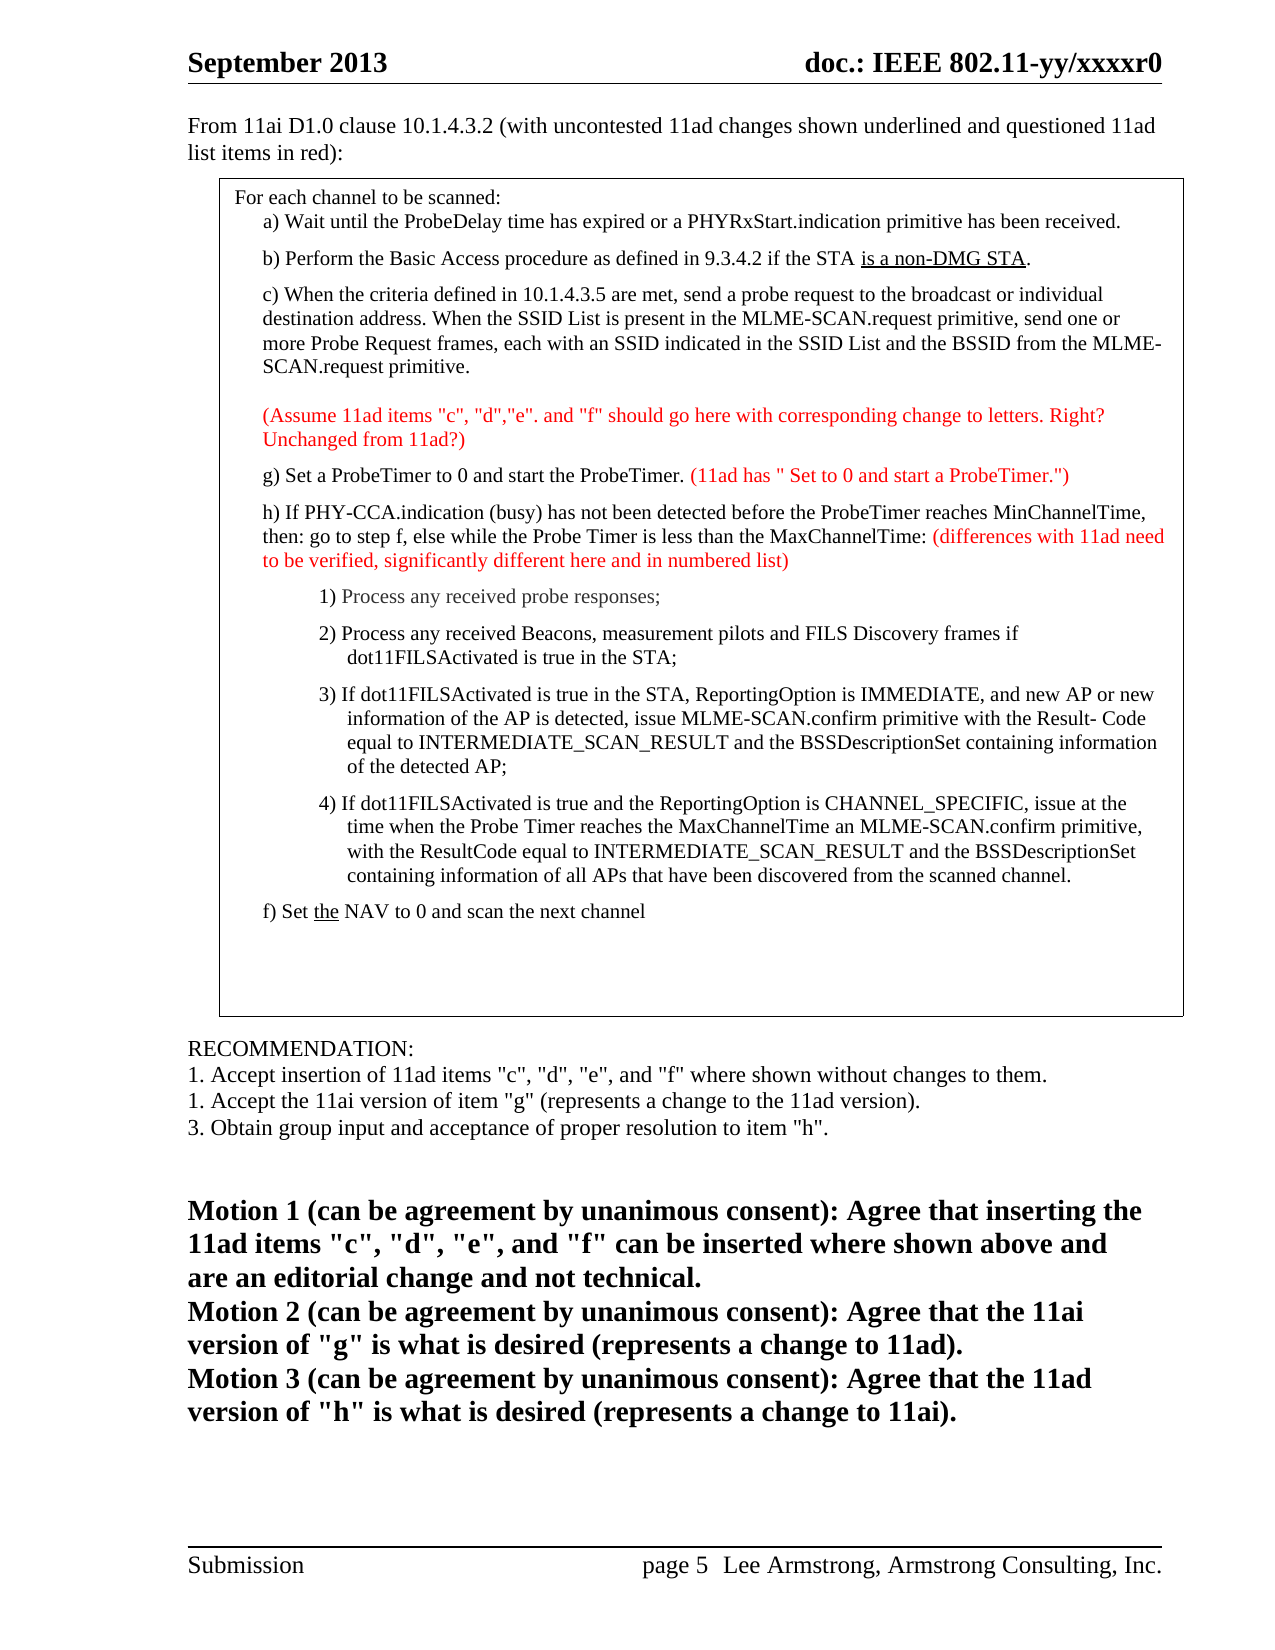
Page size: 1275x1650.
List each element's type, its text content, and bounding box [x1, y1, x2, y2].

text Motion 2 (can be agreement by unanimous consent): Agree that the 11ai version of "g" is what is desired (represents a change to 11ad). [187, 1294, 1162, 1361]
text Motion 3 (can be agreement by unanimous consent): Agree that the 11ad version of "h" is what is desired (represents a change to 11ai). [187, 1361, 1162, 1428]
text 1. Accept the 11ai version of item "g" (represents a change to the 11ad version). [187, 1088, 1162, 1114]
text Motion 1 (can be agreement by unanimous consent): Agree that inserting the 11ad items "c", "d", "e", and "f" can be inserted where shown above and are an editorial change and not technical. [187, 1193, 1162, 1294]
text 3. Obtain group input and acceptance of proper resolution to item "h". [187, 1114, 1162, 1140]
text RECOMMENDATION: 1. Accept insertion of 11ad items "c", "d", "e", and "f" where shown without changes to them. [187, 1035, 1162, 1088]
text From 11ai D1.0 clause 10.1.4.3.2 (with uncontested 11ad changes shown underlined and questioned 11ad list items in red): [187, 112, 1162, 165]
